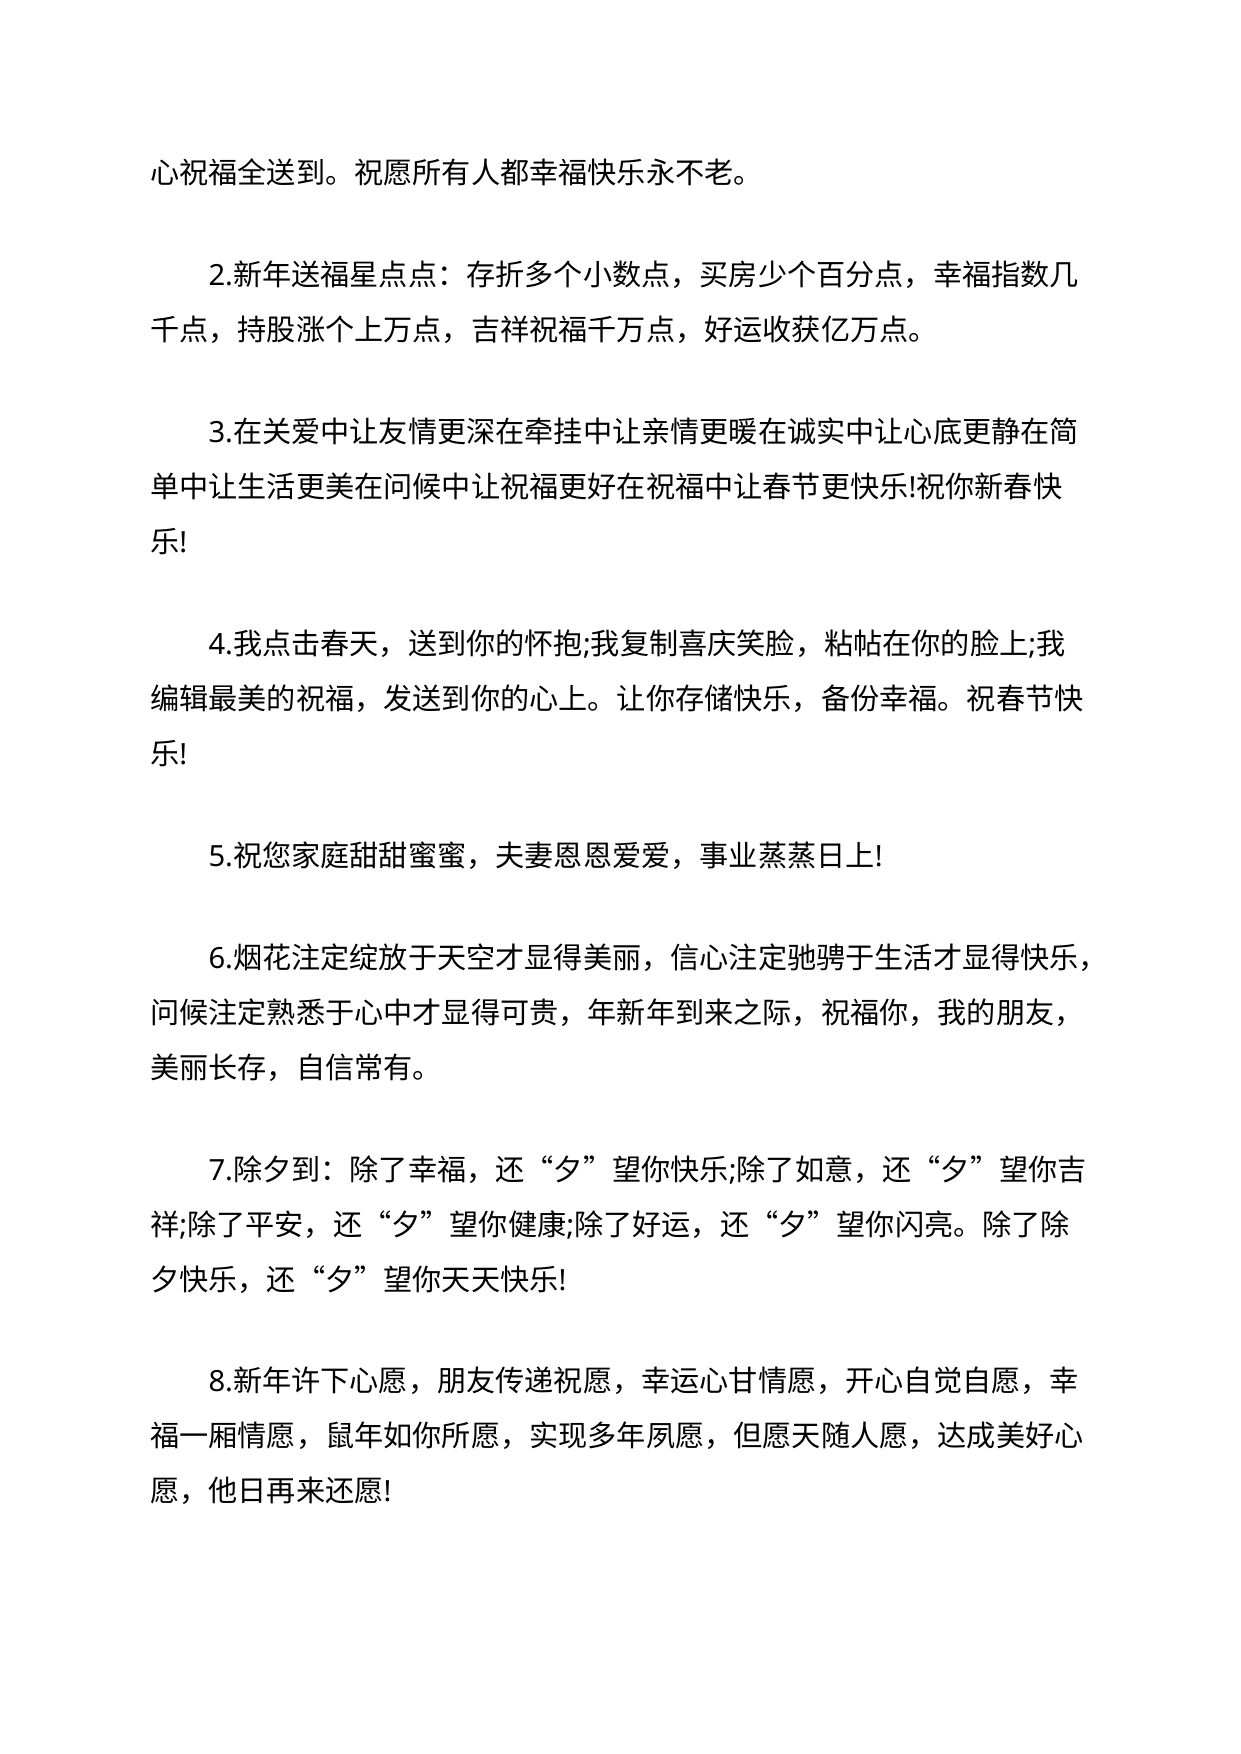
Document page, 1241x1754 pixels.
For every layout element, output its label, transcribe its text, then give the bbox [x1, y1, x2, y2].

text 3.在关爱中让友情更深在牵挂中让亲情更暖在诚实中让心底更静在简单中让生活更美在问候中让祝福更好在祝福中让春节更快乐!祝你新春快乐! [150, 408, 1090, 561]
text 7.除夕到：除了幸福，还“夕”望你快乐;除了如意，还“夕”望你吉祥;除了平安，还“夕”望你健康;除了好运，还“夕”望你闪亮。除了除夕快乐，还“夕”望你天天快乐! [150, 1146, 1090, 1298]
text 5.祝您家庭甜甜蜜蜜，夫妻恩恩爱爱，事业蒸蒸日上! [150, 832, 1090, 875]
text 2.新年送福星点点：存折多个小数点，买房少个百分点，幸福指数几千点，持股涨个上万点，吉祥祝福千万点，好运收获亿万点。 [150, 252, 1090, 349]
text 4.我点击春天，送到你的怀抱;我复制喜庆笑脸，粘帖在你的脸上;我编辑最美的祝福，发送到你的心上。让你存储快乐，备份幸福。祝春节快乐! [150, 621, 1090, 773]
text 8.新年许下心愿，朋友传递祝愿，幸运心甘情愿，开心自觉自愿，幸福一厢情愿，鼠年如你所愿，实现多年夙愿，但愿天随人愿，达成美好心愿，他日再来还愿! [150, 1358, 1090, 1510]
text 6.烟花注定绽放于天空才显得美丽，信心注定驰骋于生活才显得快乐，问候注定熟悉于心中才显得可贵，年新年到来之际，祝福你，我的朋友，美丽长存，自信常有。 [150, 934, 1090, 1087]
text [150, 150, 1090, 192]
